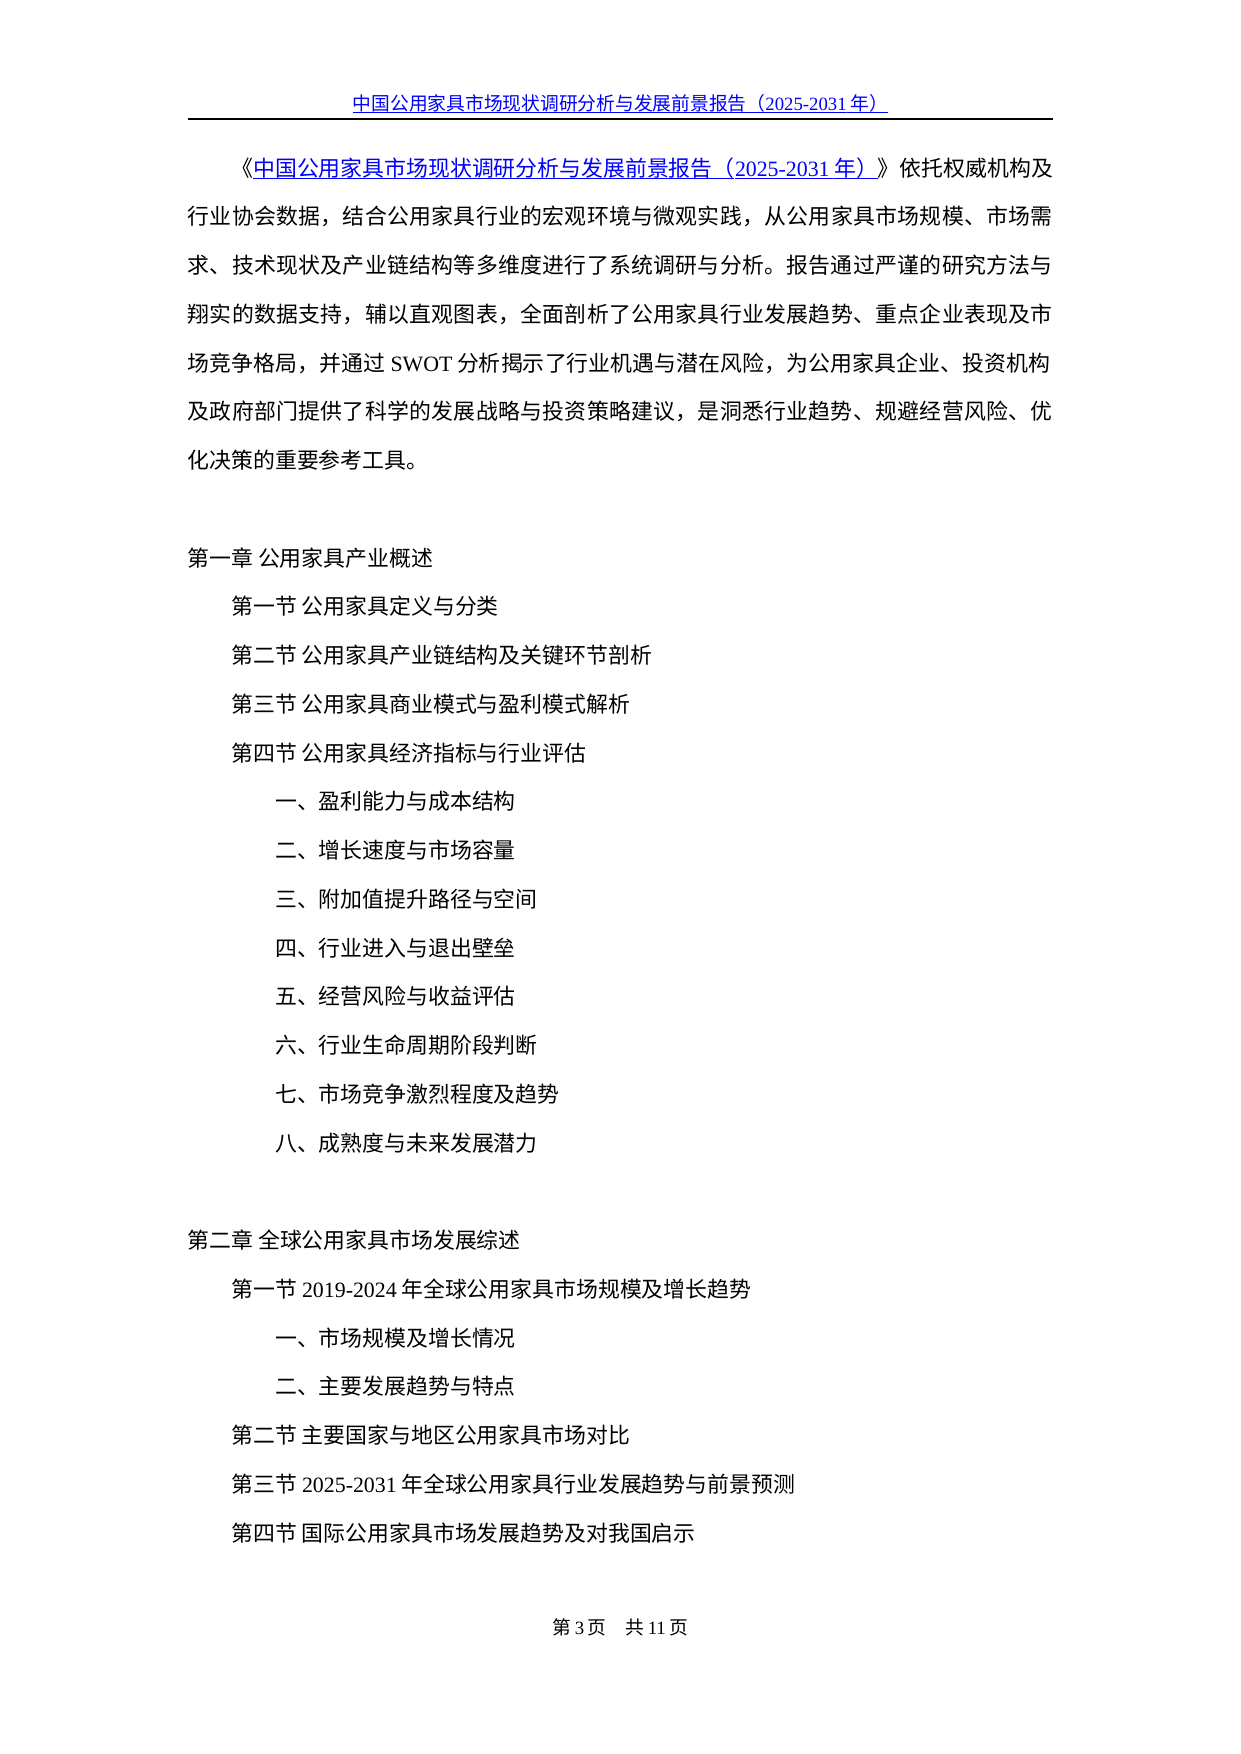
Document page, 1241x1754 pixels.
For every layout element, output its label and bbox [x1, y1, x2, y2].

text [187, 150, 1053, 1548]
